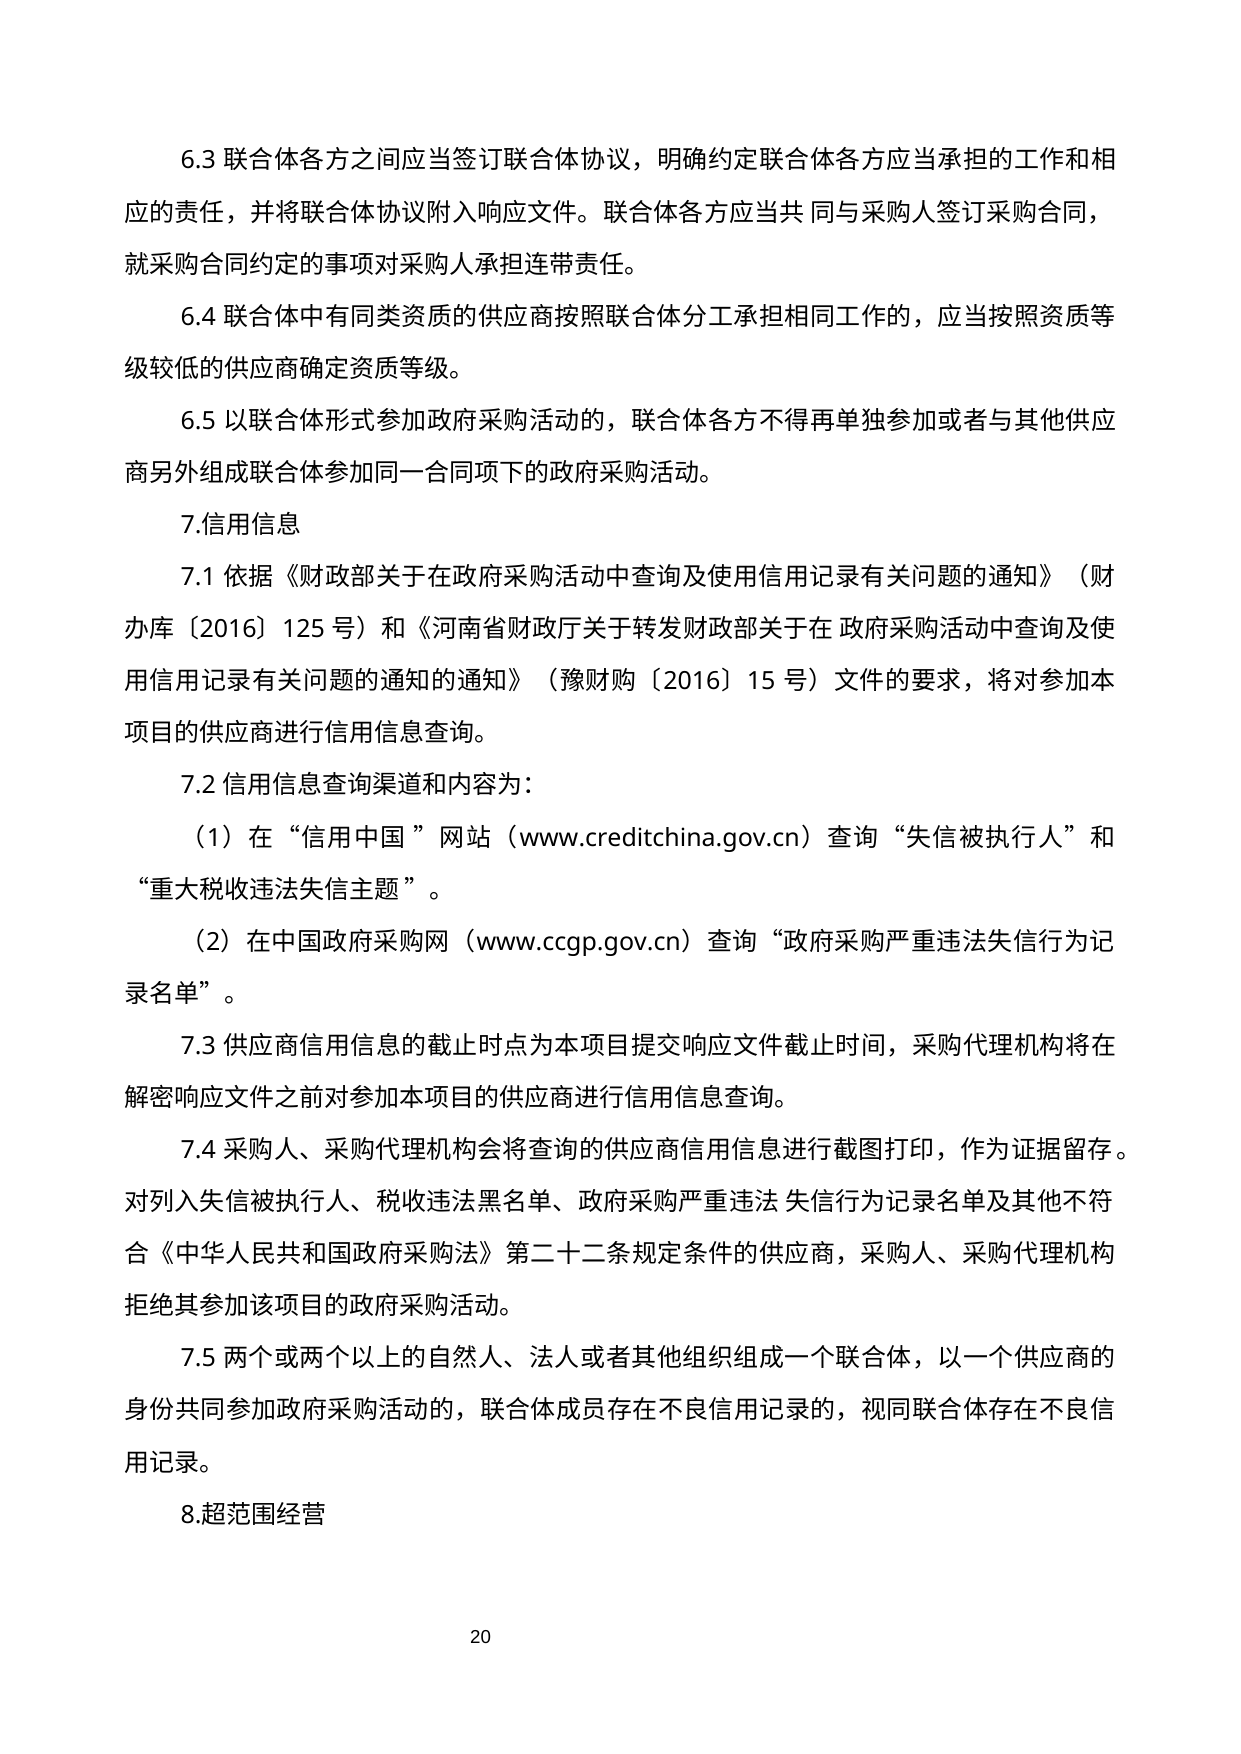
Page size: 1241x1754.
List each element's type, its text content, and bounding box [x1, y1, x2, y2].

text 7.2 信用信息查询渠道和内容为： [124, 752, 1116, 804]
text （1）在“信用中国 ”网站（www.creditchina.gov.cn）查询“失信被执行人”和“重大税收违法失信主题 ”。 [124, 804, 1116, 908]
text 7.信用信息 [124, 492, 1116, 544]
text 6.4 联合体中有同类资质的供应商按照联合体分工承担相同工作的，应当按照资质等级较低的供应商确定资质等级。 [124, 283, 1116, 388]
text （2）在中国政府采购网（www.ccgp.gov.cn）查询“政府采购严重违法失信行为记录名单”。 [124, 908, 1116, 1013]
text 7.3 供应商信用信息的截止时点为本项目提交响应文件截止时间，采购代理机构将在解密响应文件之前对参加本项目的供应商进行信用信息查询。 [124, 1013, 1116, 1117]
text 7.1 依据《财政部关于在政府采购活动中查询及使用信用记录有关问题的通知》（财办库〔2016〕125 号）和《河南省财政厅关于转发财政部关于在 政府采购活动中查询及使用信用记录有关问题的通知的通知》（豫财购〔2016〕15 号）文件的要求，将对参加本项目的供应商进行信用信息查询。 [124, 544, 1116, 752]
text 6.3 联合体各方之间应当签订联合体协议，明确约定联合体各方应当承担的工作和相应的责任，并将联合体协议附入响应文件。联合体各方应当共 同与采购人签订采购合同，就采购合同约定的事项对采购人承担连带责任。 [124, 127, 1116, 283]
text 7.5 两个或两个以上的自然人、法人或者其他组织组成一个联合体，以一个供应商的身份共同参加政府采购活动的，联合体成员存在不良信用记录的，视同联合体存在不良信用记录。 [124, 1325, 1116, 1481]
text 7.4 采购人、采购代理机构会将查询的供应商信用信息进行截图打印，作为证据留存。对列入失信被执行人、税收违法黑名单、政府采购严重违法 失信行为记录名单及其他不符合《中华人民共和国政府采购法》第二十二条规定条件的供应商，采购人、采购代理机构拒绝其参加该项目的政府采购活动。 [124, 1117, 1116, 1325]
text 6.5 以联合体形式参加政府采购活动的，联合体各方不得再单独参加或者与其他供应商另外组成联合体参加同一合同项下的政府采购活动。 [124, 388, 1116, 492]
text 8.超范围经营 [124, 1481, 1116, 1533]
